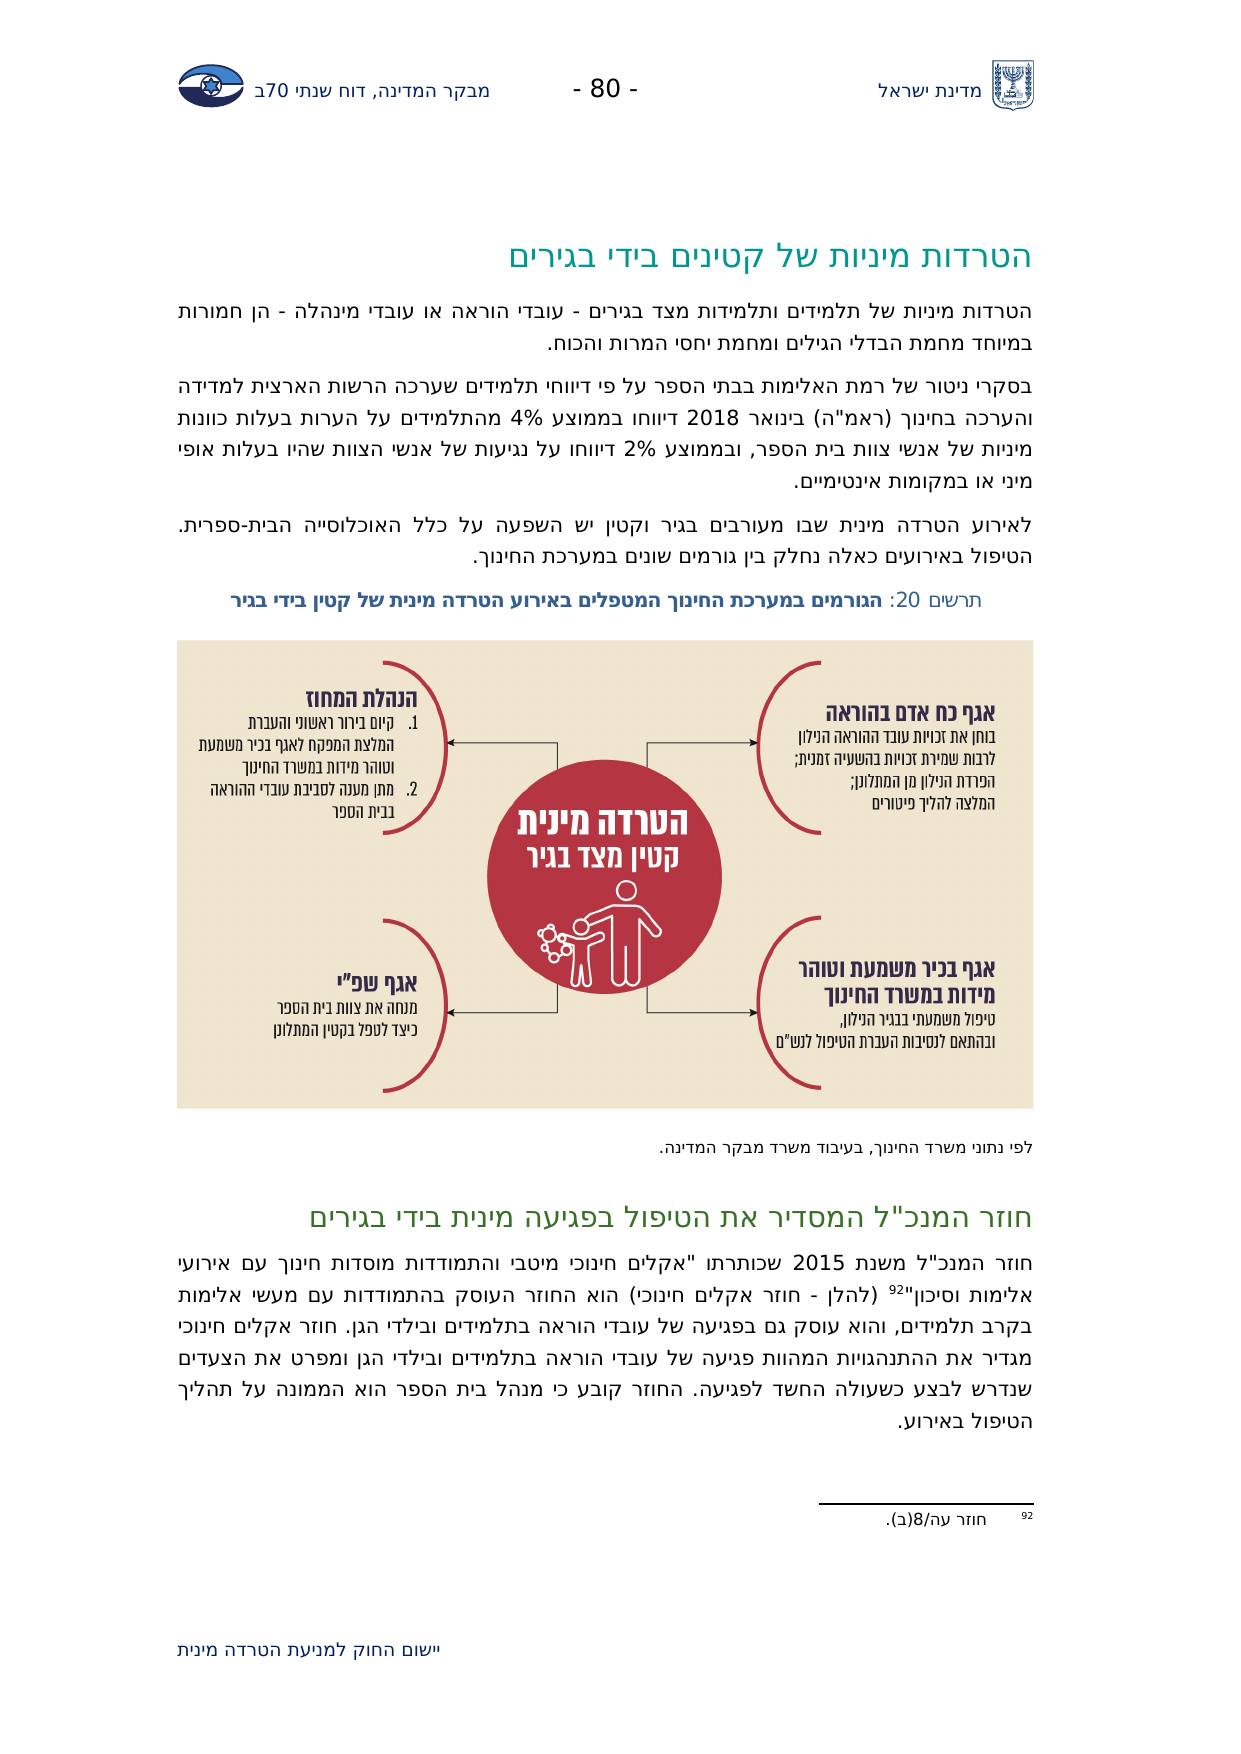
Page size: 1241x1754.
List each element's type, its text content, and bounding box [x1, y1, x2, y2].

text הטרדות מיניות של קטינים בידי בגירים [177, 236, 1033, 275]
text בסקרי ניטור של רמת האלימות בבתי הספר על פי דיווחי תלמידים שערכה הרשות הארצית למדידה והערכה בחינוך (ראמ"ה) בינואר 2018 דיווחו בממוצע 4% מהתלמידים על הערות בעלות כוונות מיניות של אנשי צוות בית הספר, ובממוצע 2% דיווחו על נגיעות של אנשי הצוות שהיו בעלות אופי מיני או במקומות אינטימיים. [177, 374, 1033, 493]
text הטרדות מיניות של תלמידים ותלמידות מצד בגירים - עובדי הוראה או עובדי מינהלה - הן חמורות במיוחד מחמת הבדלי הגילים ומחמת יחסי המרות והכוח. [177, 299, 1033, 355]
text לאירוע הטרדה מינית שבו מעורבים בגיר וקטין יש השפעה על כלל האוכלוסייה הבית-ספרית. הטיפול באירועים כאלה נחלק בין גורמים שונים במערכת החינוך. [177, 513, 1033, 569]
text תרשים 20: הגורמים במערכת החינוך המטפלים באירוע הטרדה מינית של קטין בידי בגיר [177, 588, 1033, 613]
text חוזר המנכ"ל משנת 2015 שכותרתו "אקלים חינוכי מיטבי והתמודדות מוסדות חינוך עם אירועי אלימות וסיכון" (להלן - חוזר אקלים חינוכי) הוא החוזר העוסק בהתמודדות עם מעשי אלימות בקרב תלמידים, והוא עוסק גם בפגיעה של עובדי הוראה בתלמידים ובילדי הגן. חוזר אקלים חינוכי מגדיר את ההתנהגויות המהוות פגיעה של עובדי הוראה בתלמידים ובילדי הגן ומפרט את הצעדים שנדרש לבצע כשעולה החשד לפגיעה. החוזר קובע כי מנהל בית הספר הוא הממונה על תהליך הטיפול באירוע. [177, 1251, 1033, 1433]
text חוזר המנכ"ל המסדיר את הטיפול בפגיעה מינית בידי בגירים [177, 1201, 1033, 1235]
text לפי נתוני משרד החינוך, בעיבוד משרד מבקר המדינה. [177, 1138, 1033, 1158]
picture [177, 640, 1034, 1109]
